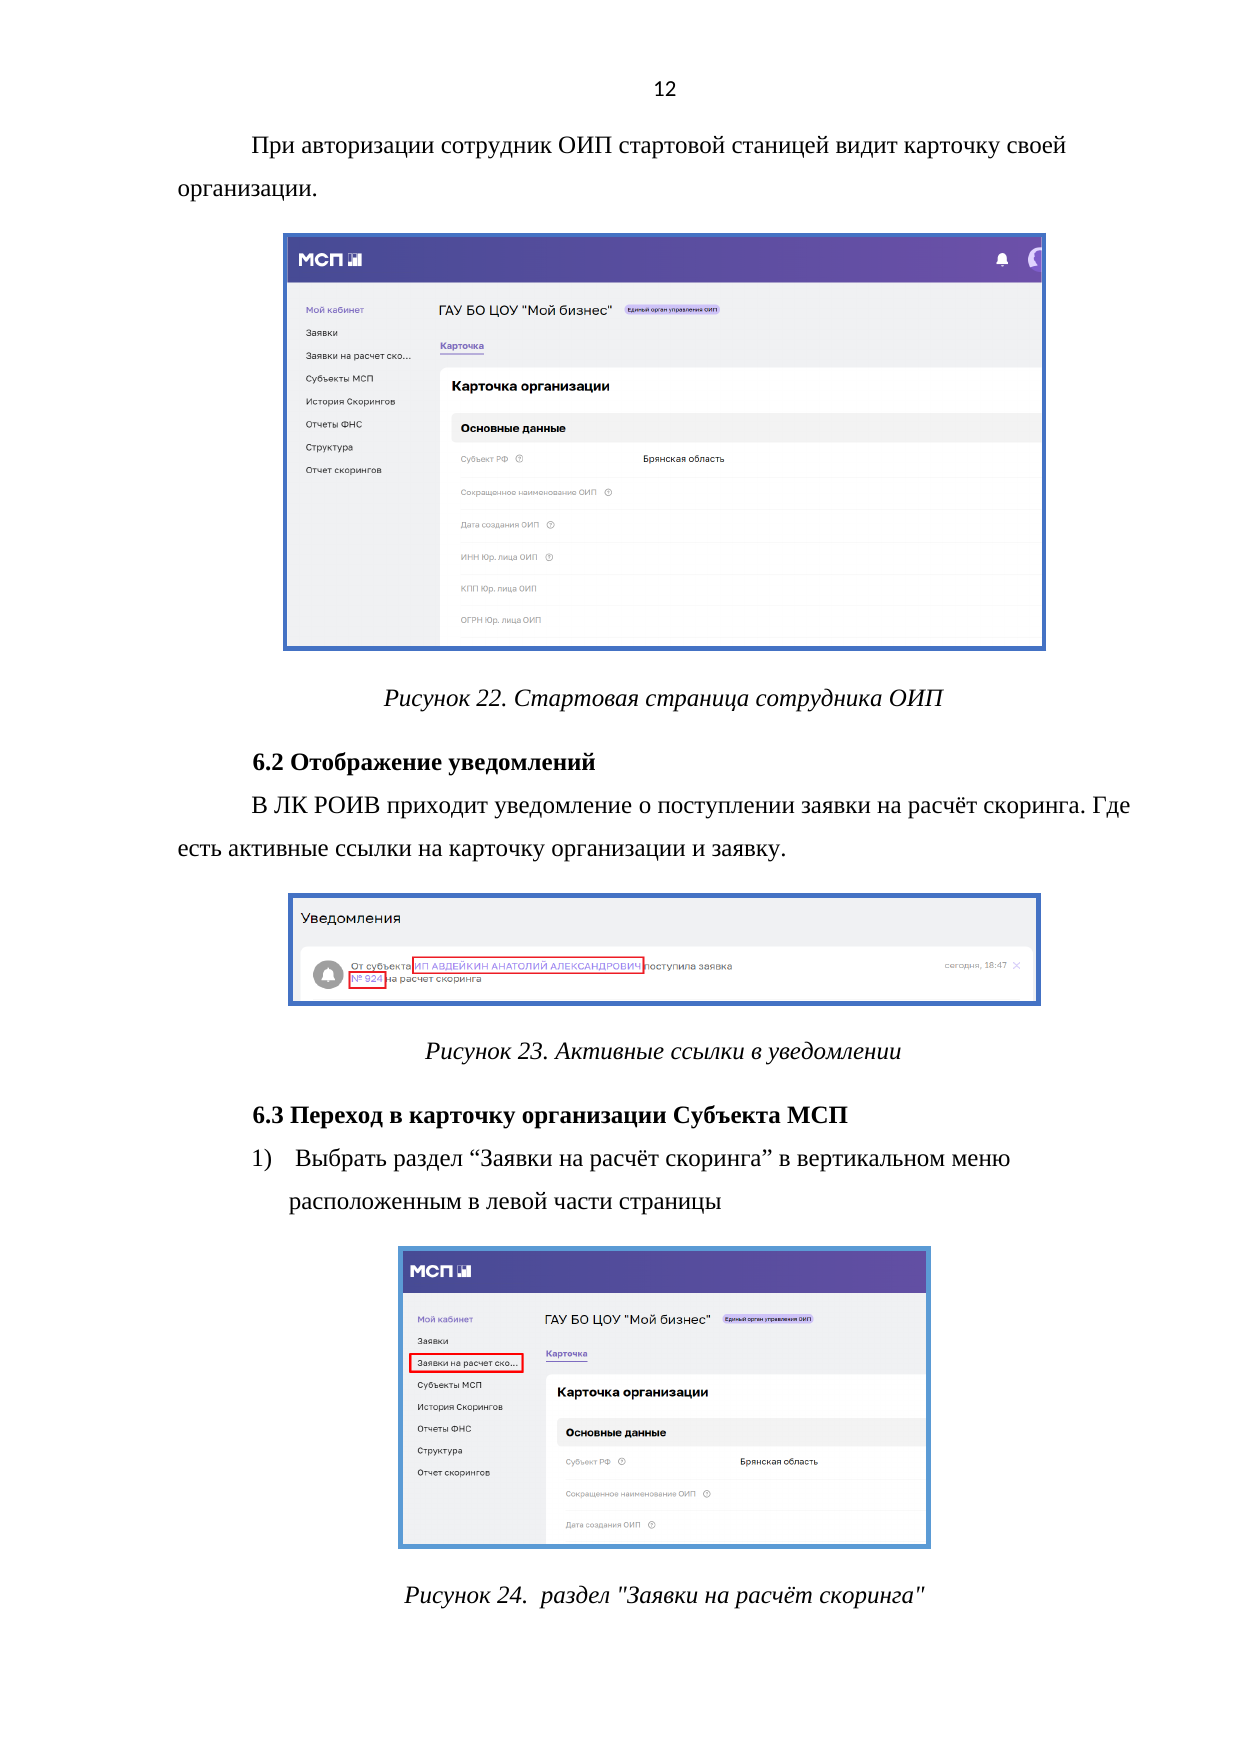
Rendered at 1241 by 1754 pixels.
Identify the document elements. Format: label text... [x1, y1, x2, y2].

text В ЛК РОИВ приходит уведомление о поступлении заявки на расчёт скоринга. Где есть активные ссылки на карточку организации и заявку. [177, 790, 1152, 862]
text Рисунок 23. Активные ссылки в уведомлении [177, 1036, 1152, 1065]
text Рисунок 24. раздел "Заявки на расчёт скоринга" [177, 1580, 1152, 1608]
subtitle 6.3 Переход в карточку организации Субъекта МСП [252, 1100, 1152, 1129]
picture [287, 237, 1042, 646]
picture [403, 1251, 926, 1544]
list Выбрать раздел “Заявки на расчёт скоринга” в вертикальном меню расположенным в левой части страницы [251, 1143, 1152, 1215]
picture [293, 898, 1036, 1001]
text Рисунок 22. Стартовая страница сотрудника ОИП [177, 683, 1152, 712]
subtitle 6.2 Отображение уведомлений [252, 747, 1152, 776]
text При авторизации сотрудник ОИП стартовой станицей видит карточку своей организации. [177, 130, 1152, 202]
